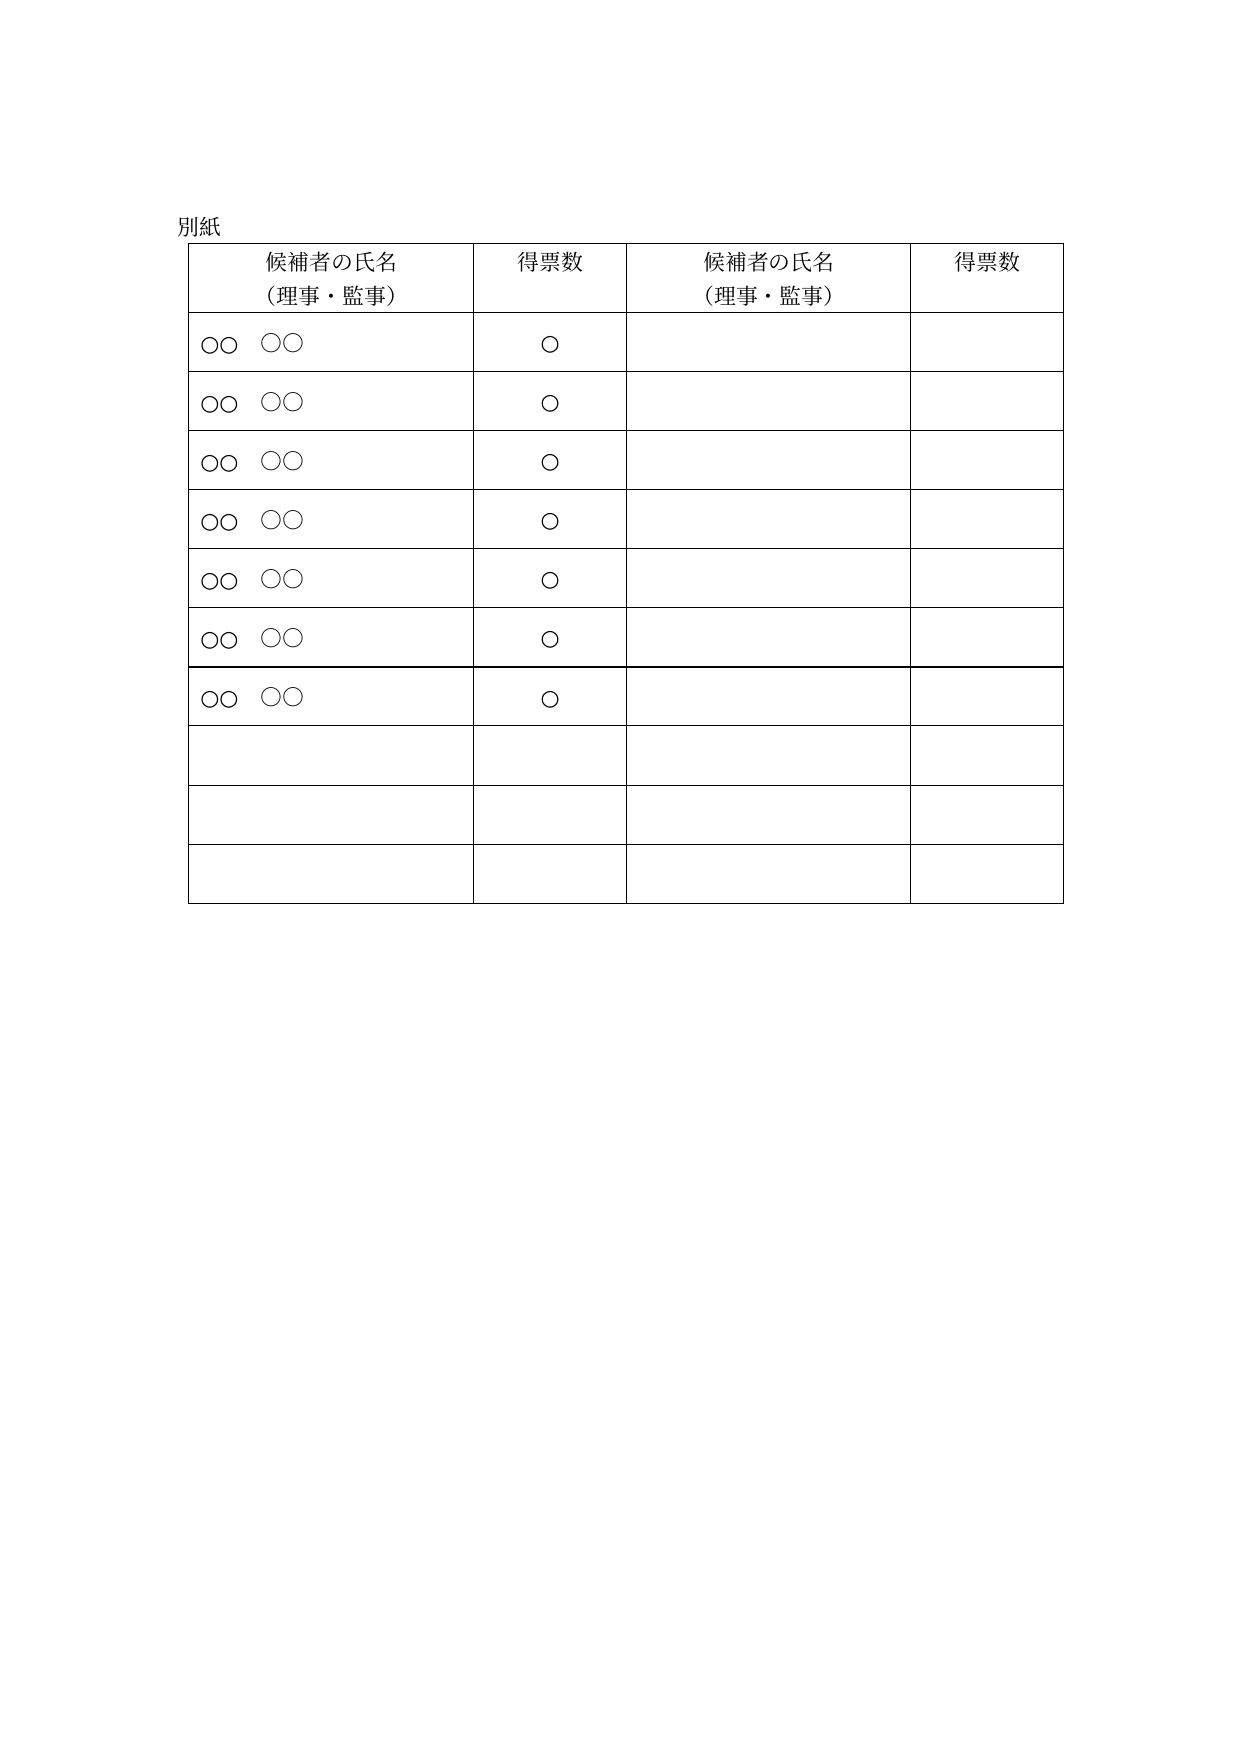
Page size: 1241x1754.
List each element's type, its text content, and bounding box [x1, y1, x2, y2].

table_cell ○ [474, 490, 626, 548]
table_header 候補者の氏名 （理事・監事） [627, 244, 910, 312]
table_cell ○ [474, 372, 626, 430]
table_cell [911, 845, 1063, 903]
table_cell [911, 431, 1063, 489]
table_cell ○○ ○○ [189, 549, 473, 607]
text 別紙 [177, 208, 1063, 243]
table_cell [627, 490, 910, 548]
table_header 得票数 [474, 244, 626, 312]
table_cell ○○ ○○ [189, 490, 473, 548]
table_cell [911, 549, 1063, 607]
table_cell [911, 313, 1063, 371]
table_cell [189, 726, 473, 784]
table_cell ○○ ○○ [189, 608, 473, 666]
table_header 得票数 [911, 244, 1063, 312]
table_cell [474, 845, 626, 903]
table_cell [189, 845, 473, 903]
table_cell [627, 549, 910, 607]
table_cell [911, 786, 1063, 843]
table_cell [627, 608, 910, 666]
table_cell ○○ ○○ [189, 668, 473, 725]
table_cell ○○ ○○ [189, 372, 473, 430]
table_header 候補者の氏名 （理事・監事） [189, 244, 473, 312]
table_cell [474, 786, 626, 843]
table_cell [627, 372, 910, 430]
table_cell [627, 313, 910, 371]
table_cell ○○ ○○ [189, 431, 473, 489]
table_cell [911, 668, 1063, 725]
table_cell [474, 726, 626, 784]
table_cell [627, 668, 910, 725]
table_cell [911, 372, 1063, 430]
table_cell ○○ ○○ [189, 313, 473, 371]
table_cell ○ [474, 608, 626, 666]
table_cell [627, 786, 910, 843]
table_cell [911, 726, 1063, 784]
table_cell ○ [474, 431, 626, 489]
table_cell [627, 845, 910, 903]
table_cell [627, 431, 910, 489]
table_cell ○ [474, 668, 626, 725]
table_cell [911, 608, 1063, 666]
table_cell [911, 490, 1063, 548]
table_cell [189, 786, 473, 843]
table_cell ○ [474, 549, 626, 607]
table_cell [627, 726, 910, 784]
table_cell ○ [474, 313, 626, 371]
